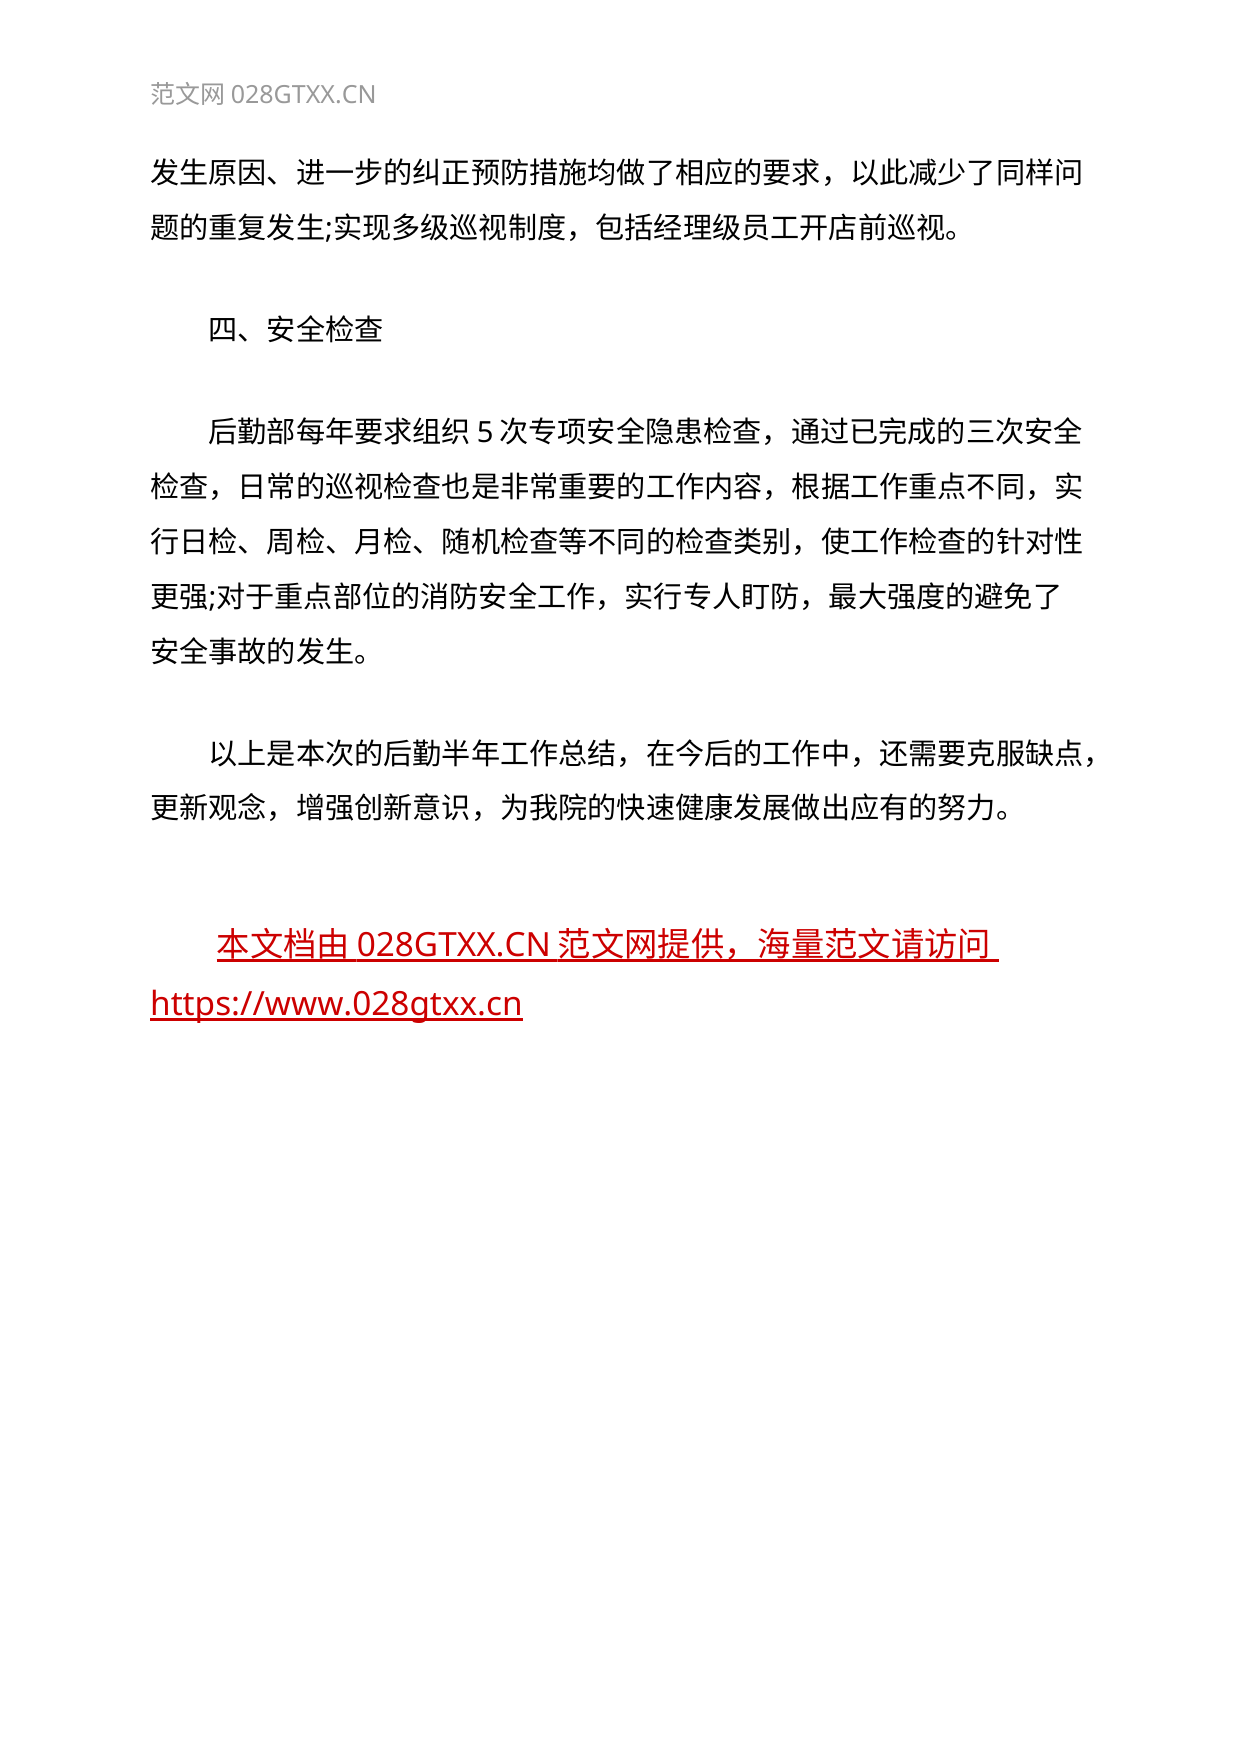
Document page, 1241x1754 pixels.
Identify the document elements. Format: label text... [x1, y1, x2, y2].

text 以上是本次的后勤半年工作总结，在今后的工作中，还需要克服缺点，更新观念，增强创新意识，为我院的快速健康发展做出应有的努力。 [150, 730, 1090, 827]
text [150, 150, 1090, 247]
text 后勤部每年要求组织5次专项安全隐患检查，通过已完成的三次安全检查，日常的巡视检查也是非常重要的工作内容，根据工作重点不同，实行日检、周检、月检、随机检查等不同的检查类别，使工作检查的针对性更强;对于重点部位的消防安全工作，实行专人盯防，最大强度的避免了安全事故的发生。 [150, 409, 1090, 671]
text 本文档由028GTXX.CN范文网提供，海量范文请访问 https://www.028gtxx.cn [150, 918, 1090, 1026]
text 四、安全检查 [150, 307, 1090, 349]
